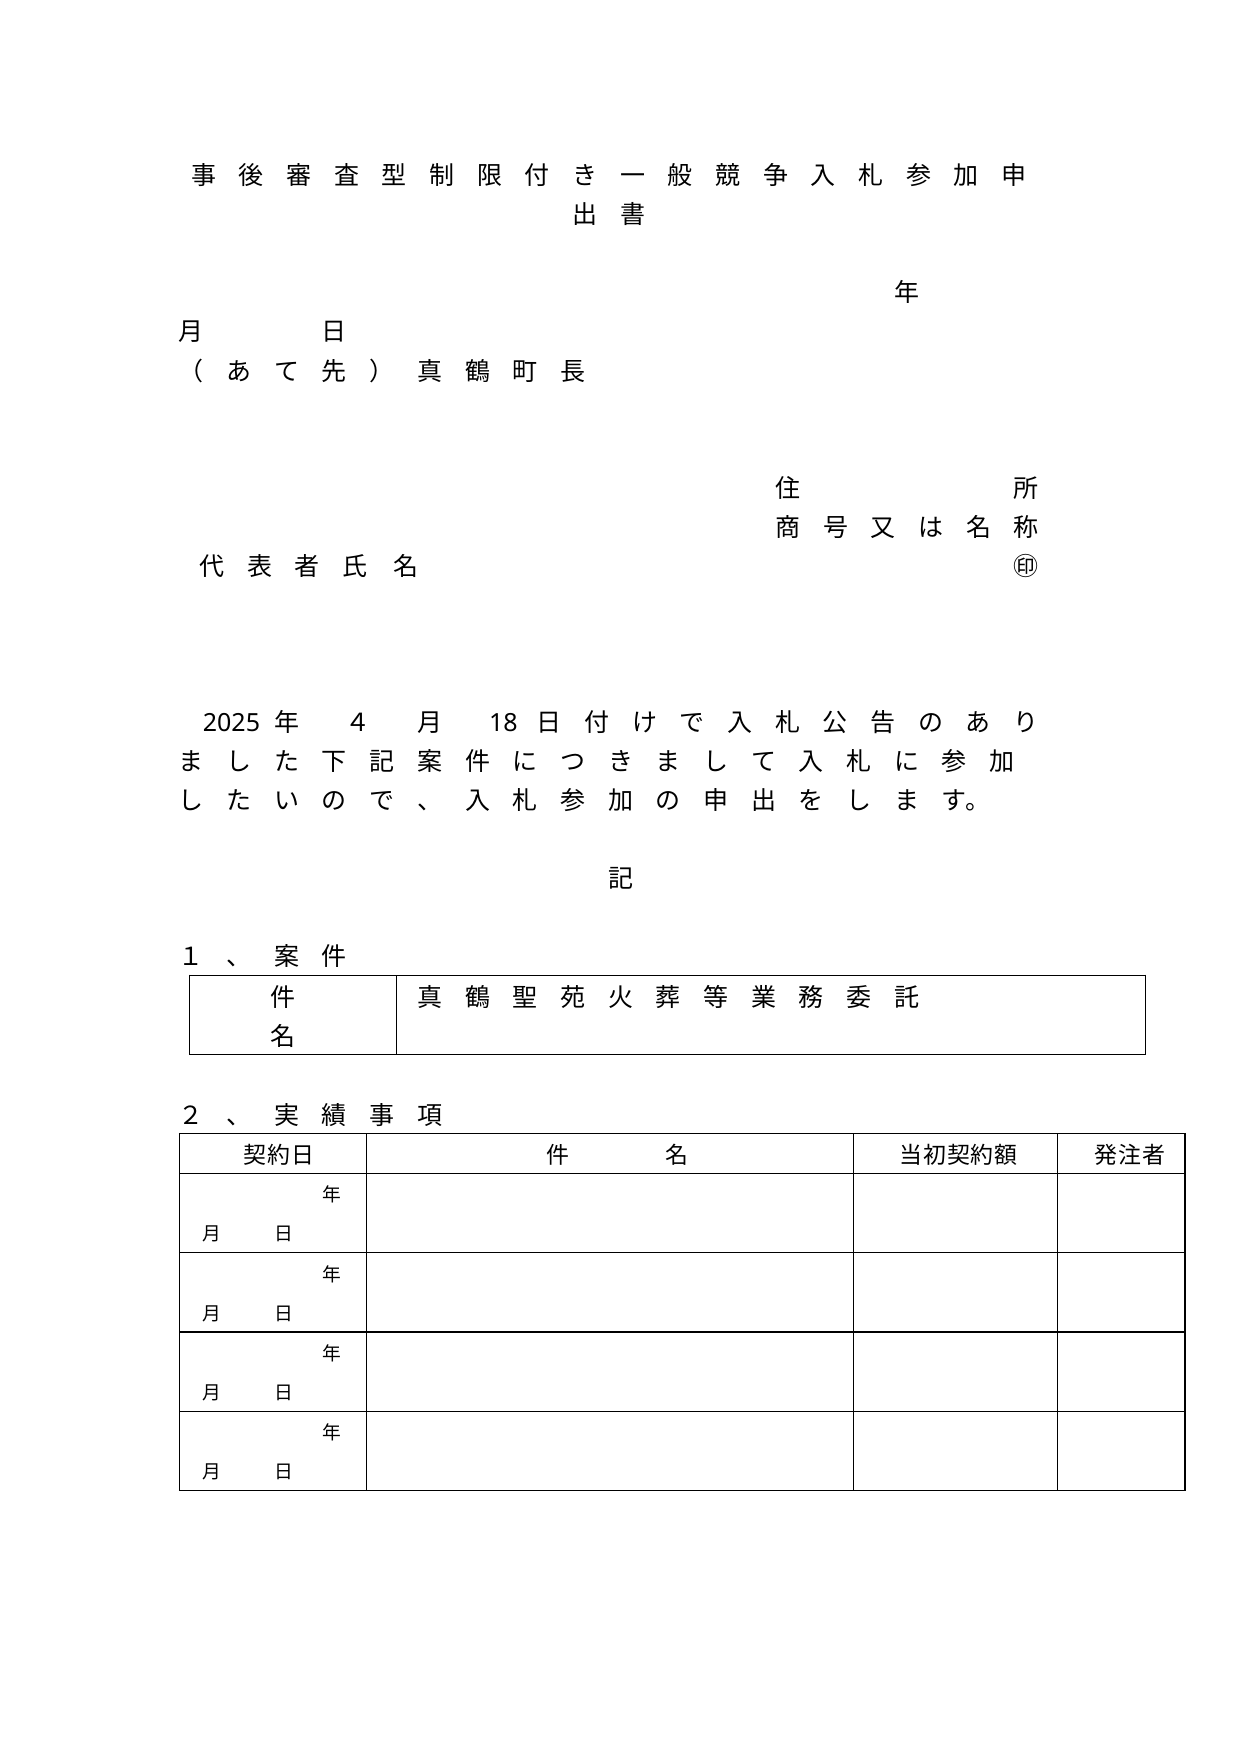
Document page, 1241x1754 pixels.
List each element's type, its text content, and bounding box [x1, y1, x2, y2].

table_cell [1058, 1174, 1184, 1252]
text １、案件 [179, 936, 1061, 974]
text （あて先）真鶴町長 [179, 349, 1061, 389]
table_header 当初契約額 [854, 1134, 1057, 1173]
text 2025年 ４ 月 18 日付けで入札公告のありました下記案件につきまして入札に参加したいので、入札参加の申出をします。 [179, 701, 1061, 818]
text 年 月 日 [179, 271, 1061, 349]
table_cell 年 月 日 [180, 1174, 366, 1252]
table_cell [854, 1333, 1057, 1411]
text 記 [179, 857, 1061, 896]
table_cell [367, 1174, 853, 1252]
table_cell 年 月 日 [180, 1253, 366, 1331]
table_cell [367, 1253, 853, 1331]
text 住 所 [179, 467, 1061, 506]
table_header 発注者 [1058, 1134, 1184, 1173]
text ２、実績事項 [179, 1094, 1061, 1133]
table_cell [854, 1174, 1057, 1252]
table_cell [1058, 1412, 1184, 1490]
table_cell [1058, 1333, 1184, 1411]
text 代表者氏名 ㊞ [179, 545, 1061, 584]
text 事後審査型制限付き一般競争入札参加申出書 [179, 154, 1061, 232]
table_cell [367, 1333, 853, 1411]
text 商号又は名称 [179, 506, 1061, 545]
table_header 真鶴聖苑火葬等業務委託 [397, 976, 1145, 1054]
table_header 件 名 [190, 976, 396, 1054]
table_cell [1058, 1253, 1184, 1331]
table_cell 年 月 日 [180, 1333, 366, 1411]
table_cell [854, 1412, 1057, 1490]
table_cell [854, 1253, 1057, 1331]
table_header 件 名 [367, 1134, 853, 1173]
table_cell 年 月 日 [180, 1412, 366, 1490]
table_header 契約日 [180, 1134, 366, 1173]
table_cell [367, 1412, 853, 1490]
